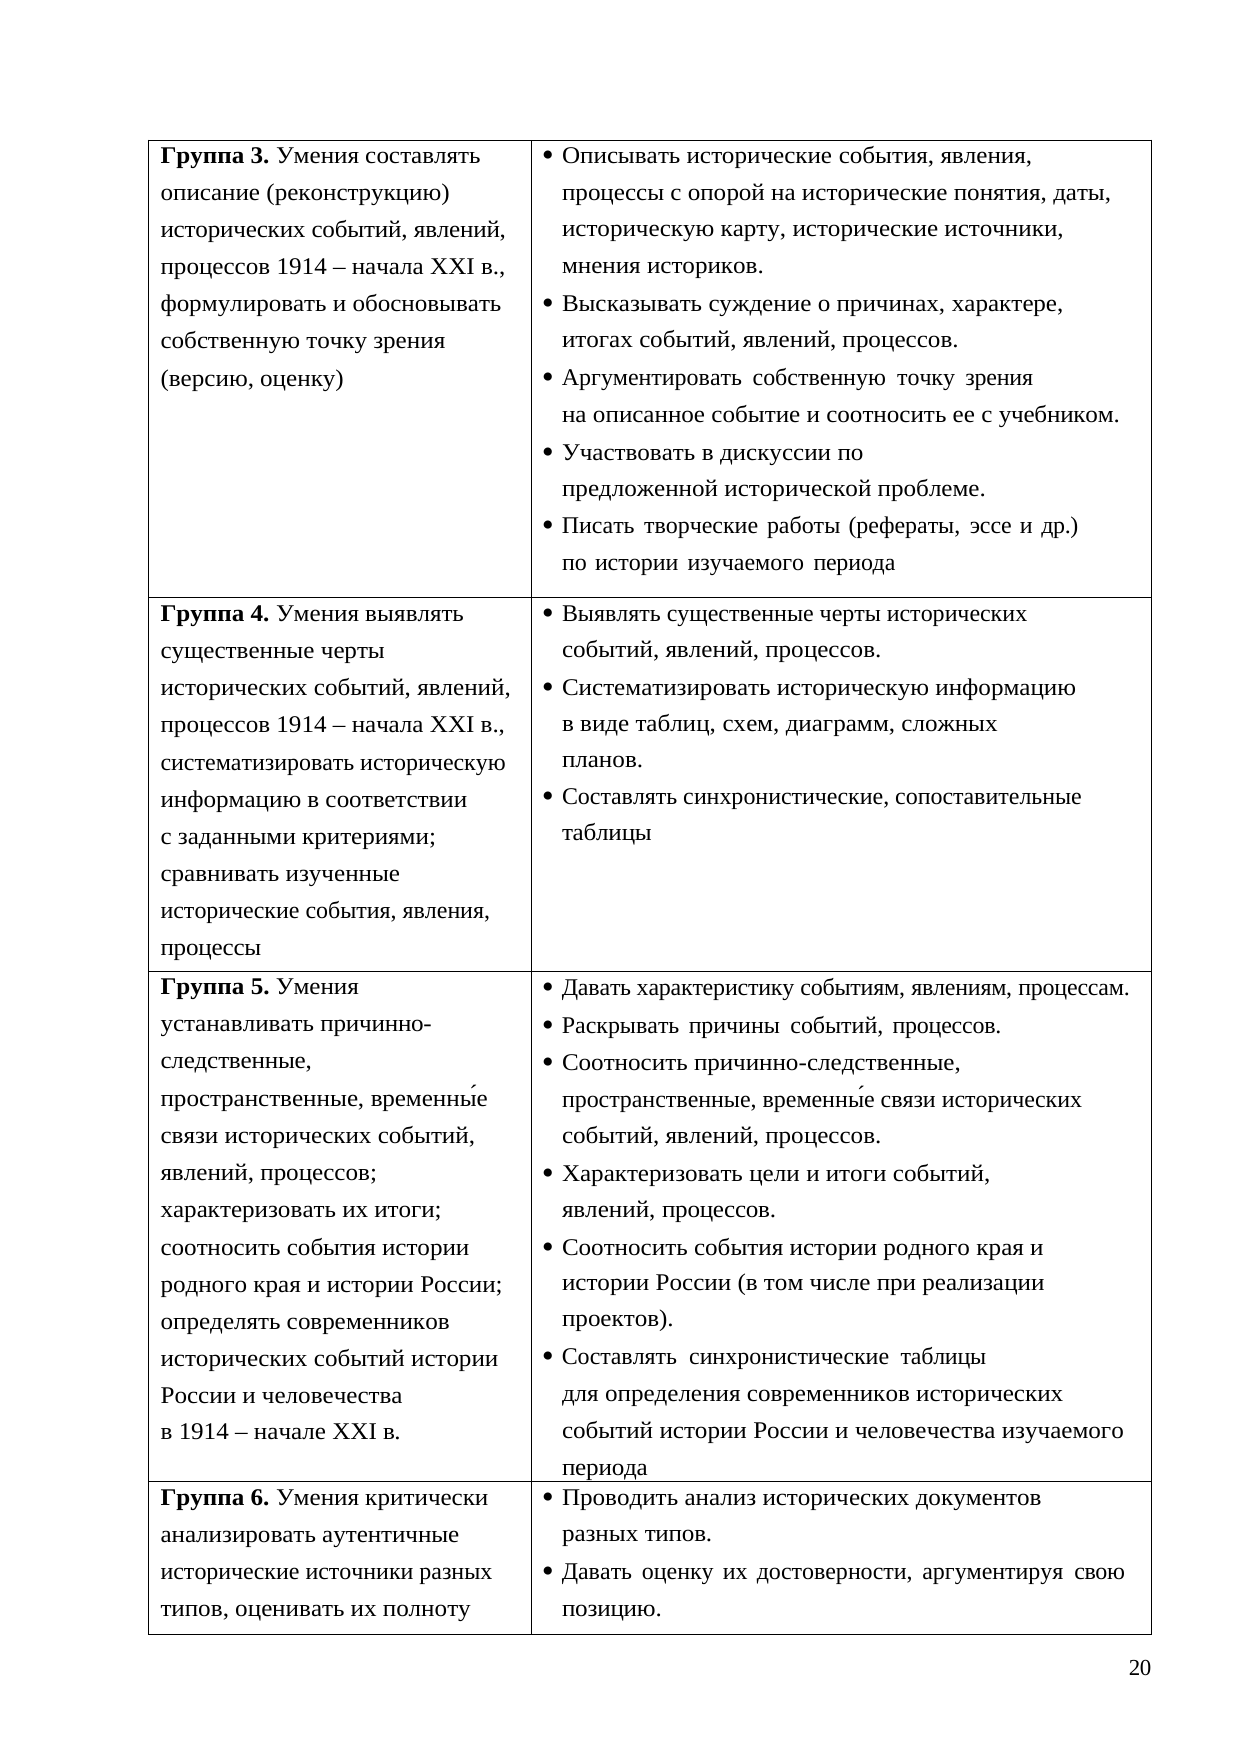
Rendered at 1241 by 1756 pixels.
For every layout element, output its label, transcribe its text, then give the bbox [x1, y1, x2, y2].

table_cell Группа 6. Умения критически анализировать аутентичные исторические источники разных типов, оценивать их полноту [149, 1482, 531, 1634]
table_header Описывать исторические события, явления, процессы с опорой на исторические понятия, даты, историческую карту, исторические источники, мнения историков. Высказывать суждение о причинах, характере, итогах событий, явлений, процессов. Аргументировать собственную точку зрения на описанное событие и соотносить ее с учебником. Участвовать в дискуссии по предложенной исторической проблеме. Писать творческие работы (рефераты, эссе и др.) по истории изучаемого периода [532, 141, 1151, 597]
table_cell Проводить анализ исторических документов разных типов. Давать оценку их достоверности, аргументируя свою позицию. [532, 1482, 1151, 1634]
table_cell Группа 5. Умения устанавливать причинно-следственные, пространственные, временны́е связи исторических событий, явлений, процессов; характеризовать их итоги; соотносить события истории родного края и истории России; определять современников исторических событий истории России и человечества в 1914 – начале XXI в. [149, 972, 531, 1481]
table_cell Группа 4. Умения выявлять существенные черты исторических событий, явлений, процессов 1914 – начала ХХI в., систематизировать историческую информацию в соответствии с заданными критериями; сравнивать изученные исторические события, явления, процессы [149, 598, 531, 971]
table_header Группа 3. Умения составлять описание (реконструкцию) исторических событий, явлений, процессов 1914 – начала ХХI в., формулировать и обосновывать собственную точку зрения (версию, оценку) [149, 141, 531, 597]
table_cell Выявлять существенные черты исторических событий, явлений, процессов. Систематизировать историческую информацию в виде таблиц, схем, диаграмм, сложных планов. Составлять синхронистические, сопоставительные таблицы [532, 598, 1151, 971]
table_cell Давать характеристику событиям, явлениям, процессам. Раскрывать причины событий, процессов. Соотносить причинно-следственные, пространственные, временны́е связи исторических событий, явлений, процессов. Характеризовать цели и итоги событий, явлений, процессов. Соотносить события истории родного края и истории России (в том числе при реализации проектов). Составлять синхронистические таблицы для определения современников исторических событий истории России и человечества изучаемого периода [532, 972, 1151, 1481]
